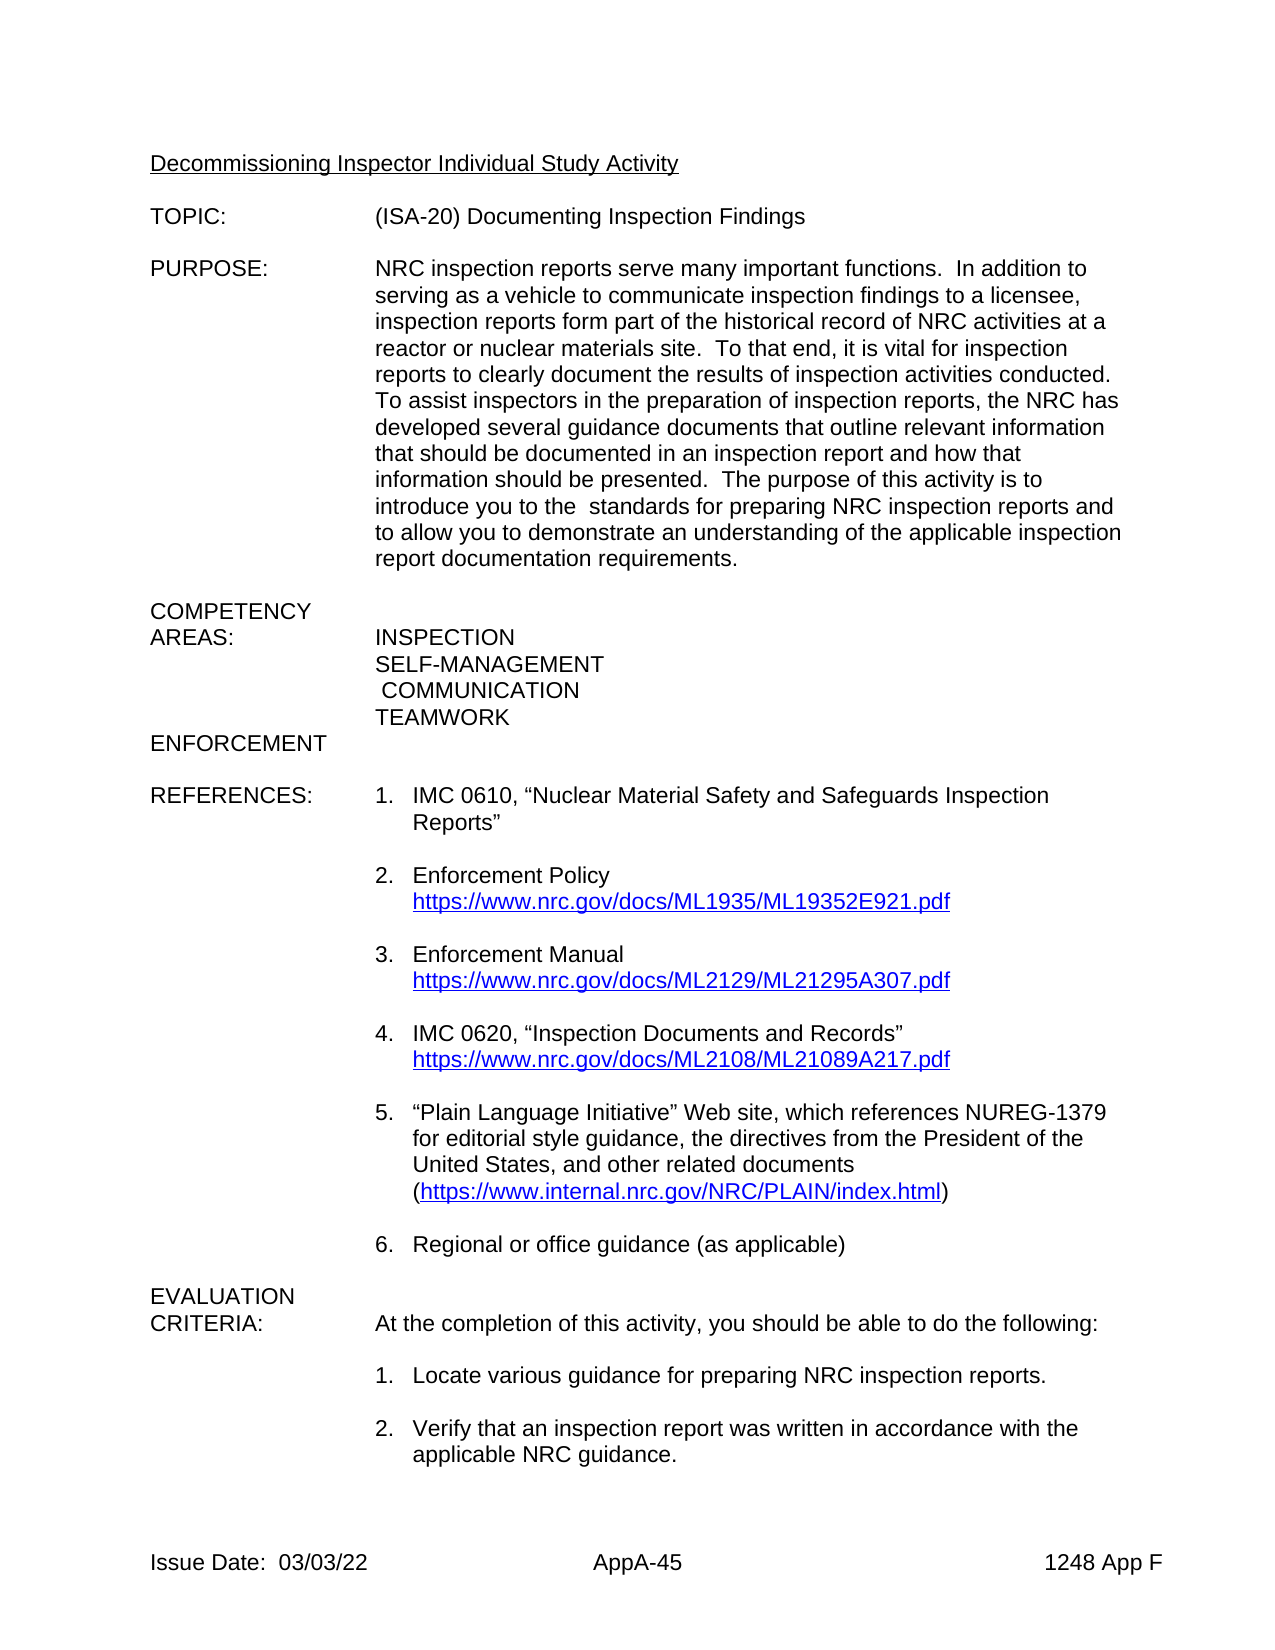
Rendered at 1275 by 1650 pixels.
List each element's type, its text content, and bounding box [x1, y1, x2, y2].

text AREAS: INSPECTION [150, 624, 1125, 651]
text ENFORCEMENT [150, 730, 1125, 756]
text COMMUNICATION [150, 677, 891, 703]
text REFERENCES: 1. IMC 0610, “Nuclear Material Safety and Safeguards Inspection Reports” [150, 782, 1125, 835]
text COMPETENCY [150, 598, 1125, 624]
list Enforcement Manual https://www.nrc.gov/docs/ML2129/ML21295A307.pdf [375, 941, 1125, 993]
list IMC 0620, “Inspection Documents and Records” https://www.nrc.gov/docs/ML2108/ML21089A217.pdf [375, 1020, 1125, 1072]
text PURPOSE: NRC inspection reports serve many important functions. In addition to serving as a vehicle to communicate inspection findings to a licensee, inspection reports form part of the historical record of NRC activities at a reactor or nuclear materials site. To that end, it is vital for inspection reports to clearly document the results of inspection activities conducted. To assist inspectors in the preparation of inspection reports, the NRC has developed several guidance documents that outline relevant information that should be documented in an inspection report and how that information should be presented. The purpose of this activity is to introduce you to the standards for preparing NRC inspection reports and to allow you to demonstrate an understanding of the applicable inspection report documentation requirements. [150, 255, 1125, 572]
list “Plain Language Initiative” Web site, which references NUREG-1379 for editorial style guidance, the directives from the President of the United States, and other related documents (https://www.internal.nrc.gov/NRC/PLAIN/index.html) [375, 1099, 1125, 1204]
text TOPIC: (ISA-20) Documenting Inspection Findings [150, 203, 1125, 229]
list Regional or office guidance (as applicable) [375, 1231, 1125, 1257]
list Locate various guidance for preparing NRC inspection reports. [375, 1362, 1125, 1389]
text CRITERIA: At the completion of this activity, you should be able to do the following: [150, 1309, 1125, 1336]
list Enforcement Policy https://www.nrc.gov/docs/ML1935/ML19352E921.pdf [375, 862, 1125, 914]
text SELF-MANAGEMENT [150, 651, 891, 677]
text Decommissioning Inspector Individual Study Activity [150, 150, 1125, 176]
text TEAMWORK [150, 703, 891, 730]
list Verify that an inspection report was written in accordance with the applicable NRC guidance. [375, 1415, 1125, 1468]
text EVALUATION [150, 1283, 1125, 1309]
